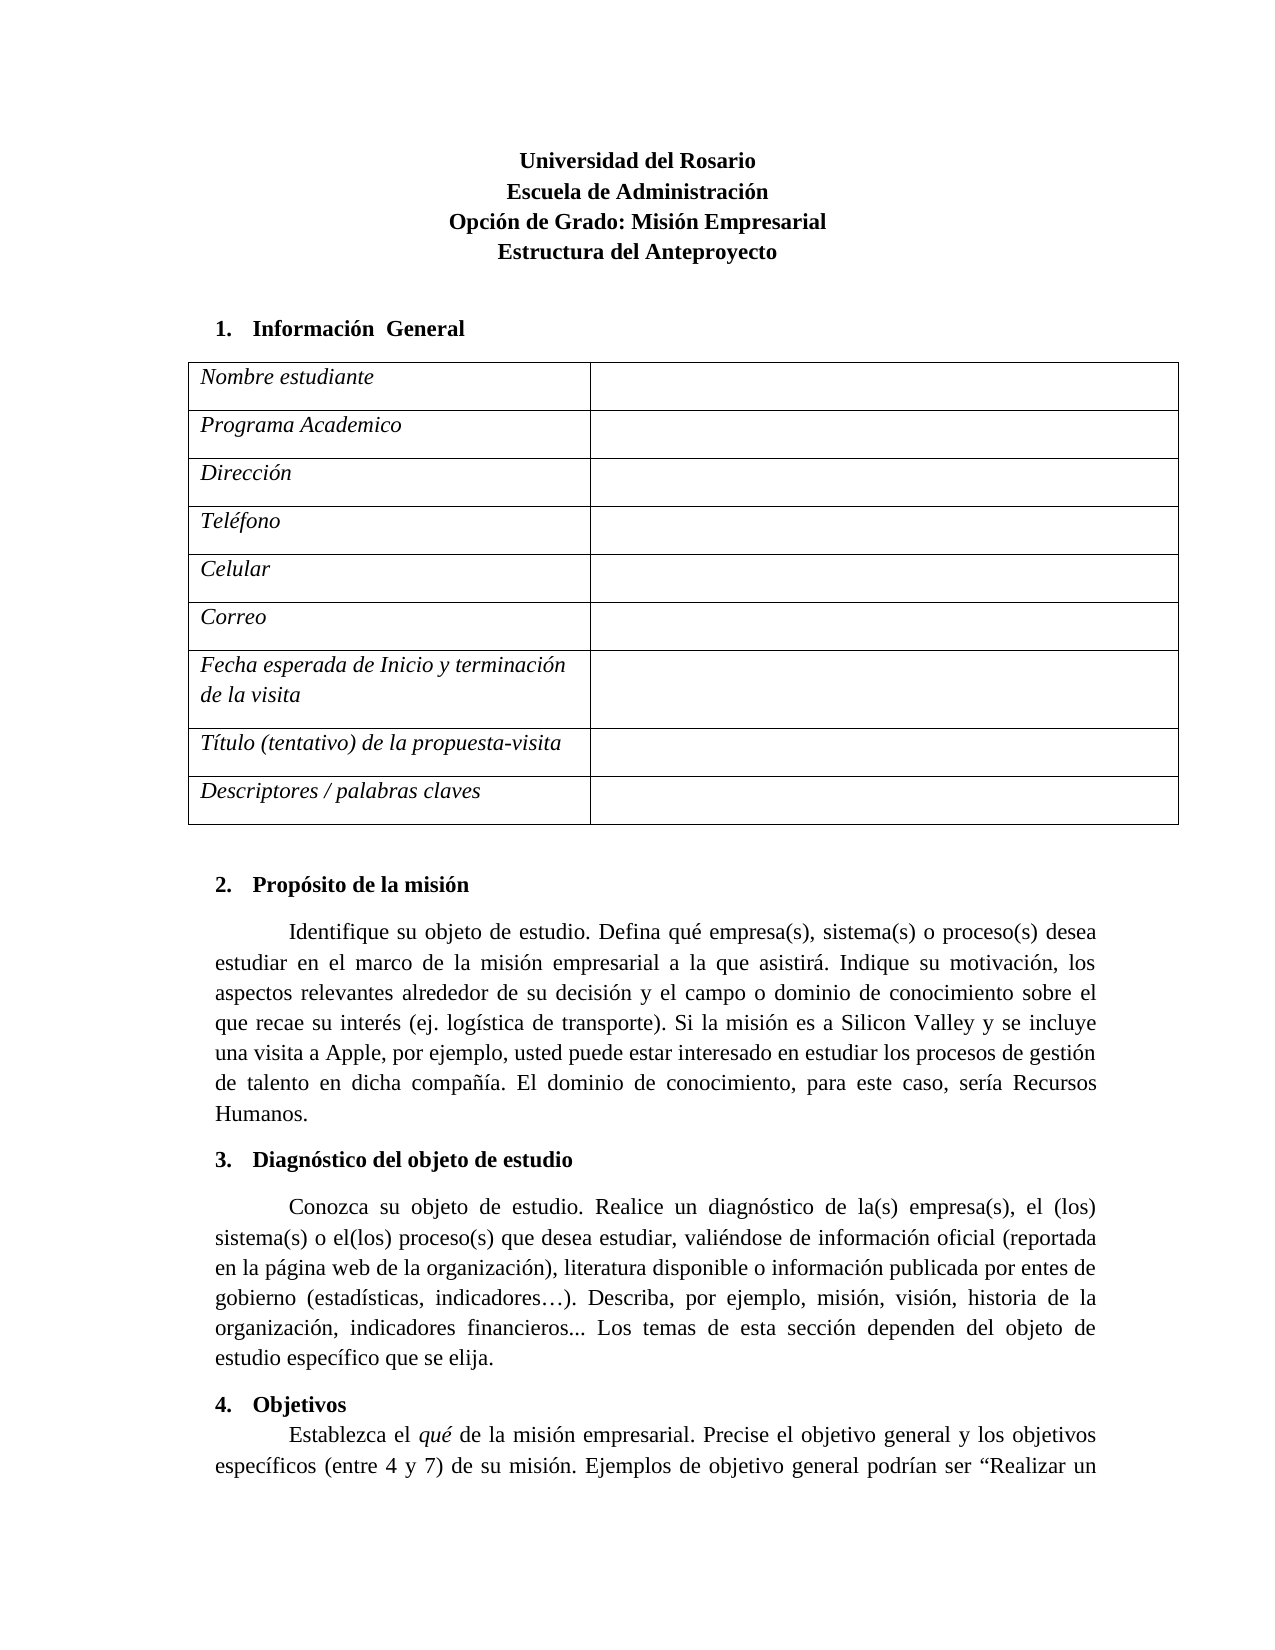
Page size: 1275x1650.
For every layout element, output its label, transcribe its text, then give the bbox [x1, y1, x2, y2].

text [215, 1422, 1098, 1478]
text Opción de Grado: Misión Empresarial [177, 208, 1098, 234]
table_header [591, 363, 1178, 410]
table_cell Celular [189, 555, 590, 602]
text Escuela de Administración [177, 178, 1098, 204]
table_cell [591, 555, 1178, 602]
list Información General [215, 315, 1098, 342]
table_cell [591, 411, 1178, 458]
table_cell [591, 507, 1178, 554]
table_cell Teléfono [189, 507, 590, 554]
list Objetivos [215, 1391, 1098, 1418]
text Universidad del Rosario [177, 148, 1098, 174]
table_cell Dirección [189, 459, 590, 506]
table_cell Fecha esperada de Inicio y terminación de la visita [189, 651, 590, 728]
list Propósito de la misión [215, 872, 1098, 898]
text Estructura del Anteproyecto [177, 238, 1098, 264]
list Diagnóstico del objeto de estudio [215, 1147, 1098, 1173]
table_cell Programa Academico [189, 411, 590, 458]
table_cell [591, 651, 1178, 728]
table_cell Título (tentativo) de la propuesta-visita [189, 729, 590, 776]
text Conozca su objeto de estudio. Realice un diagnóstico de la(s) empresa(s), el (los) sistema(s) o el(los) proceso(s) que desea estudiar, valiéndose de información oficial (reportada en la página web de la organización), literatura disponible o información publicada por entes de gobierno (estadísticas, indicadores…). Describa, por ejemplo, misión, visión, historia de la organización, indicadores financieros... Los temas de esta sección dependen del objeto de estudio específico que se elija. [215, 1193, 1098, 1371]
text Identifique su objeto de estudio. Defina qué empresa(s), sistema(s) o proceso(s) desea estudiar en el marco de la misión empresarial a la que asistirá. Indique su motivación, los aspectos relevantes alrededor de su decisión y el campo o dominio de conocimiento sobre el que recae su interés (ej. logística de transporte). Si la misión es a Silicon Valley y se incluye una visita a Apple, por ejemplo, usted puede estar interesado en estudiar los procesos de gestión de talento en dicha compañía. El dominio de conocimiento, para este caso, sería Recursos Humanos. [215, 918, 1098, 1126]
table_cell [591, 729, 1178, 776]
table_cell [591, 603, 1178, 650]
table_cell Correo [189, 603, 590, 650]
table_cell Descriptores / palabras claves [189, 777, 590, 824]
table_cell [591, 777, 1178, 824]
table_header Nombre estudiante [189, 363, 590, 410]
table_cell [591, 459, 1178, 506]
